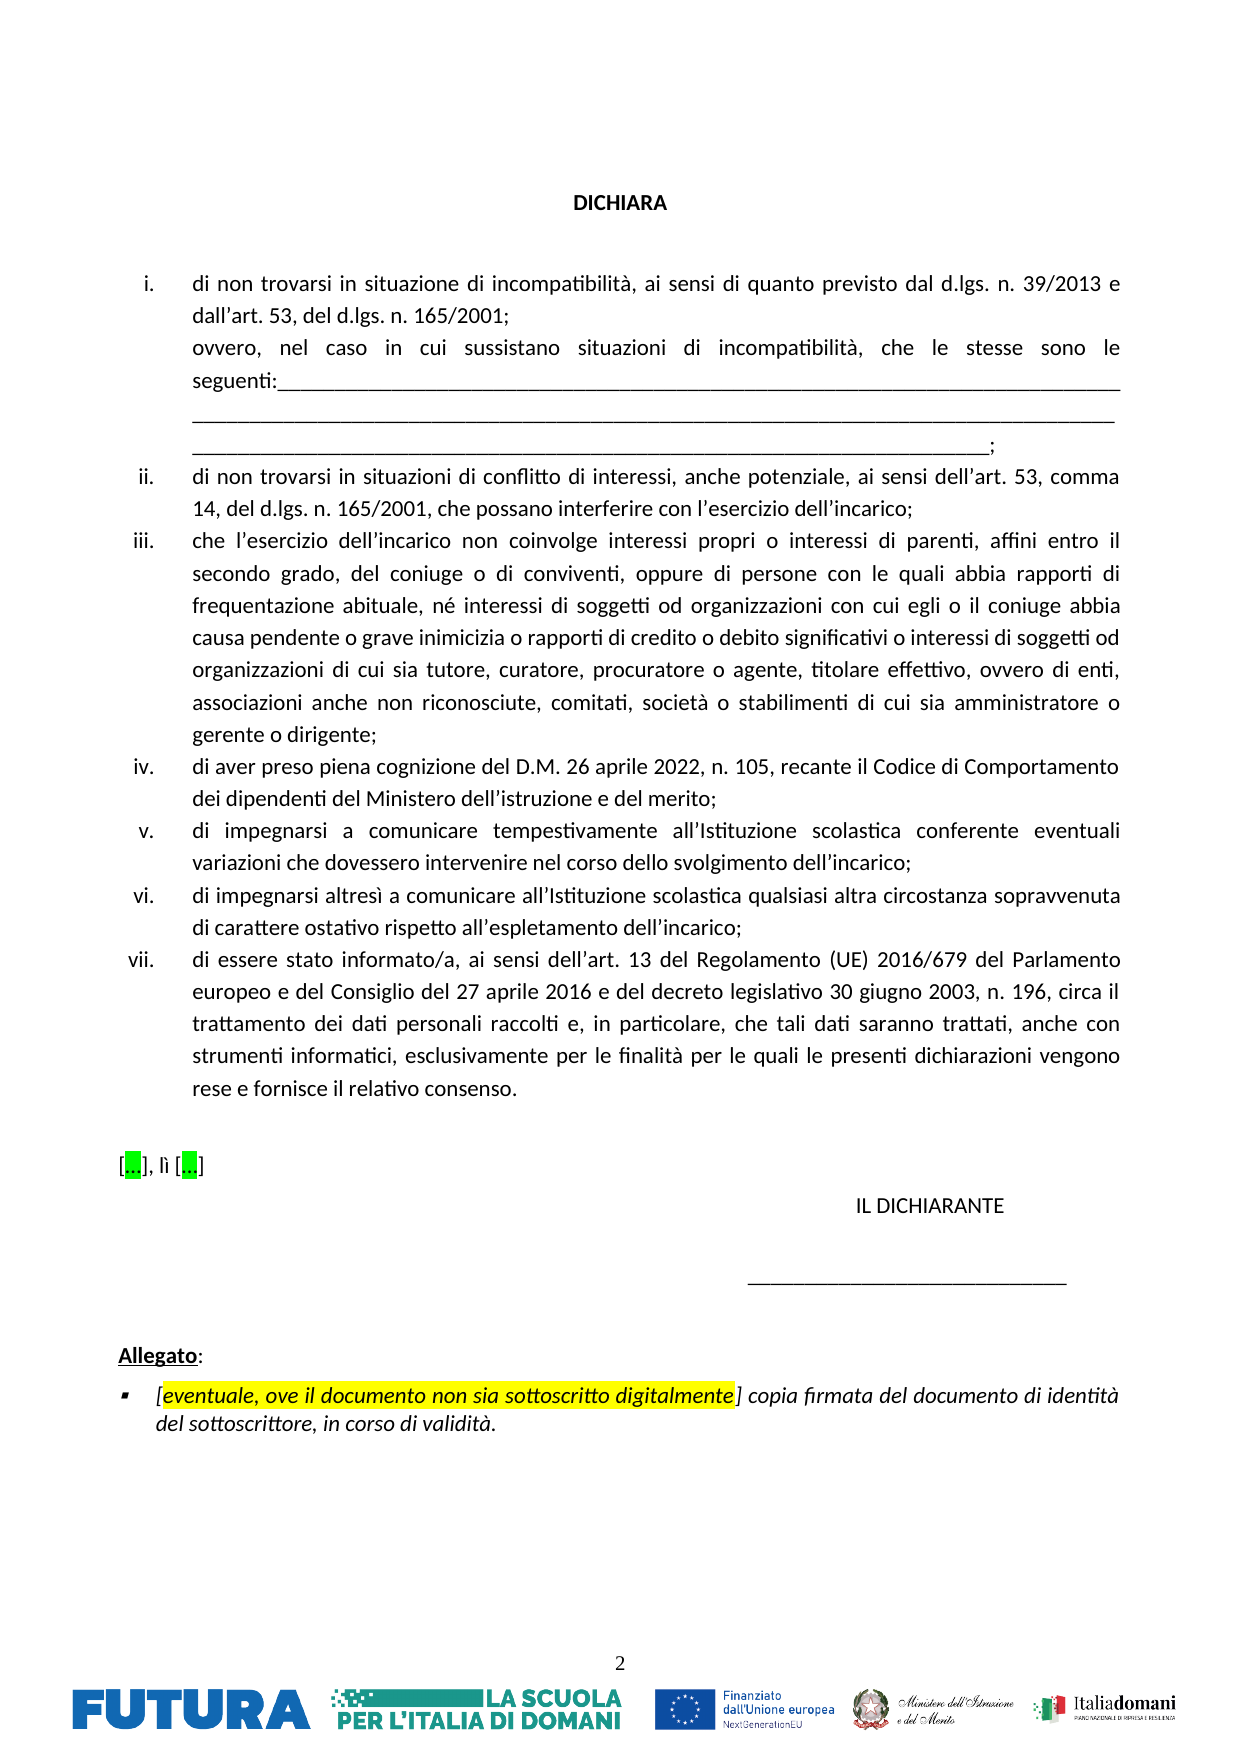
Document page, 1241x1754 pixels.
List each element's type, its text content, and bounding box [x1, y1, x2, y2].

text DICHIARA [118, 188, 1122, 216]
text Allegato: [118, 1341, 1122, 1369]
list [eventuale, ove il documento non sia sottoscritto digitalmente] copia firmata del documento di identità del sottoscrittore, in corso di validità. [118, 1381, 1122, 1437]
text IL DICHIARANTE [118, 1191, 1122, 1247]
list di essere stato informato/a, ai sensi dell’art. 13 del Regolamento (UE) 2016/679 del Parlamento europeo e del Consiglio del 27 aprile 2016 e del decreto legislativo 30 giugno 2003, n. 196, circa il trattamento dei dati personali raccolti e, in particolare, che tali dati saranno trattati, anche con strumenti informatici, esclusivamente per le finalità per le quali le presenti dichiarazioni vengono rese e fornisce il relativo consenso. [154, 945, 1122, 1102]
list di aver preso piena cognizione del D.M. 26 aprile 2022, n. 105, recante il Codice di Comportamento dei dipendenti del Ministero dell’istruzione e del merito; [154, 752, 1122, 812]
picture [71, 1686, 1178, 1733]
list di non trovarsi in situazione di incompatibilità, ai sensi di quanto previsto dal d.lgs. n. 39/2013 e dall’art. 53, del d.lgs. n. 165/2001; [154, 269, 1122, 329]
list ovvero, nel caso in cui sussistano situazioni di incompatibilità, che le stesse sono le seguenti:_________________________________________________________________________________________________________________________________________________________________________________________________________________________________; [192, 333, 1122, 458]
text ____________________________ [634, 1260, 1122, 1288]
text […], lì […] [197, 1151, 1122, 1179]
list di non trovarsi in situazioni di conflitto di interessi, anche potenziale, ai sensi dell’art. 53, comma 14, del d.lgs. n. 165/2001, che possano interferire con l’esercizio dell’incarico; [154, 462, 1122, 522]
list che l’esercizio dell’incarico non coinvolge interessi propri o interessi di parenti, affini entro il secondo grado, del coniuge o di conviventi, oppure di persone con le quali abbia rapporti di frequentazione abituale, né interessi di soggetti od organizzazioni con cui egli o il coniuge abbia causa pendente o grave inimicizia o rapporti di credito o debito significativi o interessi di soggetti od organizzazioni di cui sia tutore, curatore, procuratore o agente, titolare effettivo, ovvero di enti, associazioni anche non riconosciute, comitati, società o stabilimenti di cui sia amministratore o gerente o dirigente; [154, 527, 1122, 748]
list di impegnarsi a comunicare tempestivamente all’Istituzione scolastica conferente eventuali variazioni che dovessero intervenire nel corso dello svolgimento dell’incarico; [154, 816, 1122, 877]
text […], lì […] [141, 1151, 182, 1179]
list di impegnarsi altresì a comunicare all’Istituzione scolastica qualsiasi altra circostanza sopravvenuta di carattere ostativo rispetto all’espletamento dell’incarico; [154, 881, 1122, 941]
